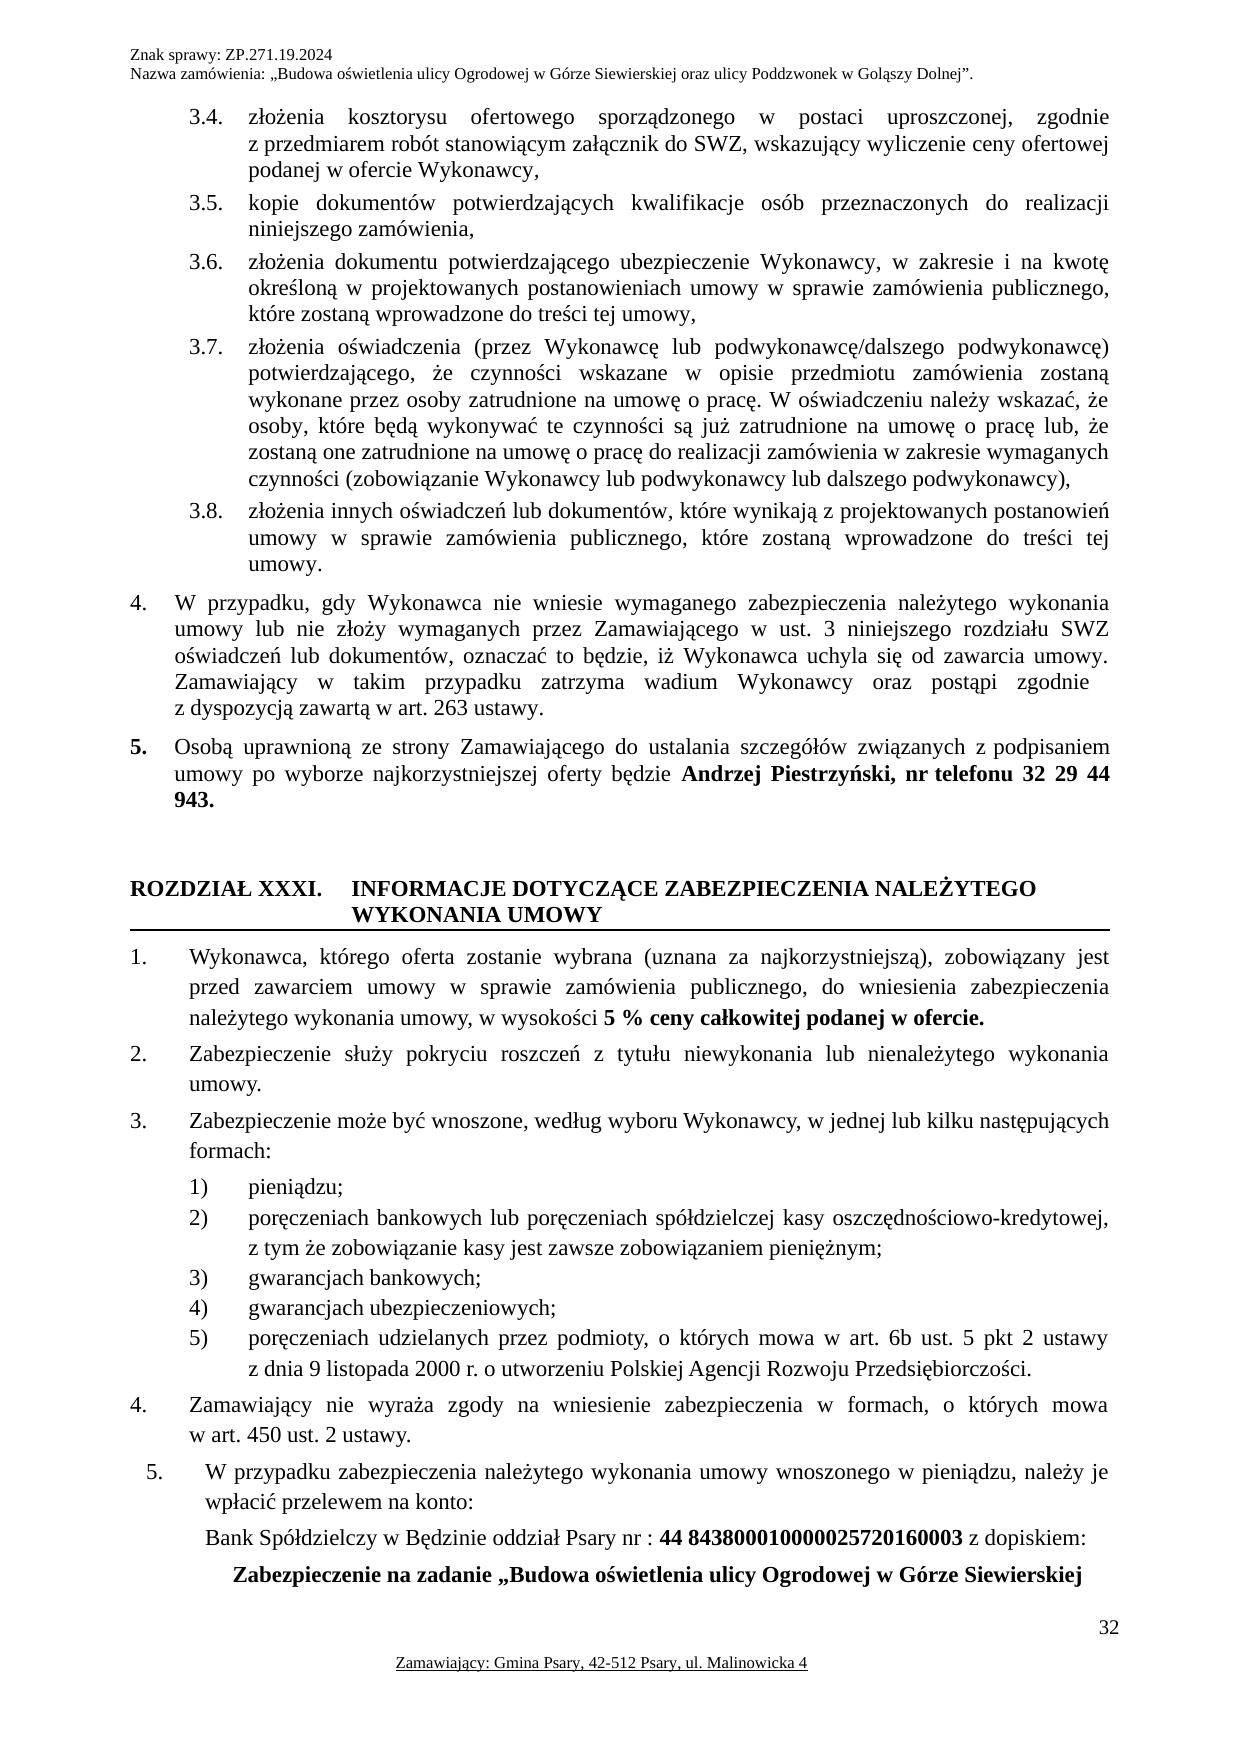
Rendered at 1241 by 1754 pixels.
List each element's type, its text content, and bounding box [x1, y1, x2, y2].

list Zabezpieczenie na zadanie „Budowa oświetlenia ulicy Ogrodowej w Górze Siewierskiej [205, 1561, 1110, 1587]
list złożenia dokumentu potwierdzającego ubezpieczenie Wykonawcy, w zakresie i na kwotę określoną w projektowanych postanowieniach umowy w sprawie zamówienia publicznego, które zostaną wprowadzone do treści tej umowy, [189, 248, 1110, 327]
list pieniądzu; [189, 1173, 1110, 1200]
list złożenia oświadczenia (przez Wykonawcę lub podwykonawcę/dalszego podwykonawcę) potwierdzającego, że czynności wskazane w opisie przedmiotu zamówienia zostaną wykonane przez osoby zatrudnione na umowę o pracę. W oświadczeniu należy wskazać, że osoby, które będą wykonywać te czynności są już zatrudnione na umowę o pracę lub, że zostaną one zatrudnione na umowę o pracę do realizacji zamówienia w zakresie wymaganych czynności (zobowiązanie Wykonawcy lub podwykonawcy lub dalszego podwykonawcy), [189, 333, 1110, 491]
list kopie dokumentów potwierdzających kwalifikacje osób przeznaczonych do realizacji niniejszego zamówienia, [189, 189, 1110, 241]
list złożenia innych oświadczeń lub dokumentów, które wynikają z projektowanych postanowień umowy w sprawie zamówienia publicznego, które zostaną wprowadzone do treści tej umowy. [189, 497, 1110, 576]
list poręczeniach bankowych lub poręczeniach spółdzielczej kasy oszczędnościowo-kredytowej, z tym że zobowiązanie kasy jest zawsze zobowiązaniem pieniężnym; [189, 1203, 1110, 1260]
list W przypadku zabezpieczenia należytego wykonania umowy wnoszonego w pieniądzu, należy je wpłacić przelewem na konto: [146, 1458, 1110, 1514]
list gwarancjach ubezpieczeniowych; [189, 1294, 1110, 1321]
list Zamawiający nie wyraża zgody na wniesienie zabezpieczenia w formach, o których mowa w art. 450 ust. 2 ustawy. [130, 1391, 1110, 1448]
text ROZDZIAŁ XXXI. INFORMACJE DOTYCZĄCE ZABEZPIECZENIA NALEŻYTEGO WYKONANIA UMOWY [130, 875, 1110, 929]
list Bank Spółdzielczy w Będzinie oddział Psary nr : 44 843800010000025720160003 z dopiskiem: [205, 1524, 1110, 1551]
list W przypadku, gdy Wykonawca nie wniesie wymaganego zabezpieczenia należytego wykonania umowy lub nie złoży wymaganych przez Zamawiającego w ust. 3 niniejszego rozdziału SWZ oświadczeń lub dokumentów, oznaczać to będzie, iż Wykonawca uchyla się od zawarcia umowy. Zamawiający w takim przypadku zatrzyma wadium Wykonawcy oraz postąpi zgodnie z dyspozycją zawartą w art. 263 ustawy. [130, 589, 1110, 721]
list złożenia kosztorysu ofertowego sporządzonego w postaci uproszczonej, zgodnie z przedmiarem robót stanowiącym załącznik do SWZ, wskazujący wyliczenie ceny ofertowej podanej w ofercie Wykonawcy, [189, 103, 1110, 182]
list Wykonawca, którego oferta zostanie wybrana (uznana za najkorzystniejszą), zobowiązany jest przed zawarciem umowy w sprawie zamówienia publicznego, do wniesienia zabezpieczenia należytego wykonania umowy, w wysokości 5 % ceny całkowitej podanej w ofercie. [130, 943, 1110, 1030]
list Zabezpieczenie służy pokryciu roszczeń z tytułu niewykonania lub nienależytego wykonania umowy. [130, 1040, 1110, 1097]
list Osobą uprawnioną ze strony Zamawiającego do ustalania szczegółów związanych z podpisaniem umowy po wyborze najkorzystniejszej oferty będzie Andrzej Piestrzyński, nr telefonu 32 29 44 943. [130, 733, 1110, 812]
list gwarancjach bankowych; [189, 1264, 1110, 1290]
list poręczeniach udzielanych przez podmioty, o których mowa w art. 6b ust. 5 pkt 2 ustawy z dnia 9 listopada 2000 r. o utworzeniu Polskiej Agencji Rozwoju Przedsiębiorczości. [189, 1324, 1110, 1381]
list Zabezpieczenie może być wnoszone, według wyboru Wykonawcy, w jednej lub kilku następujących formach: [130, 1107, 1110, 1163]
